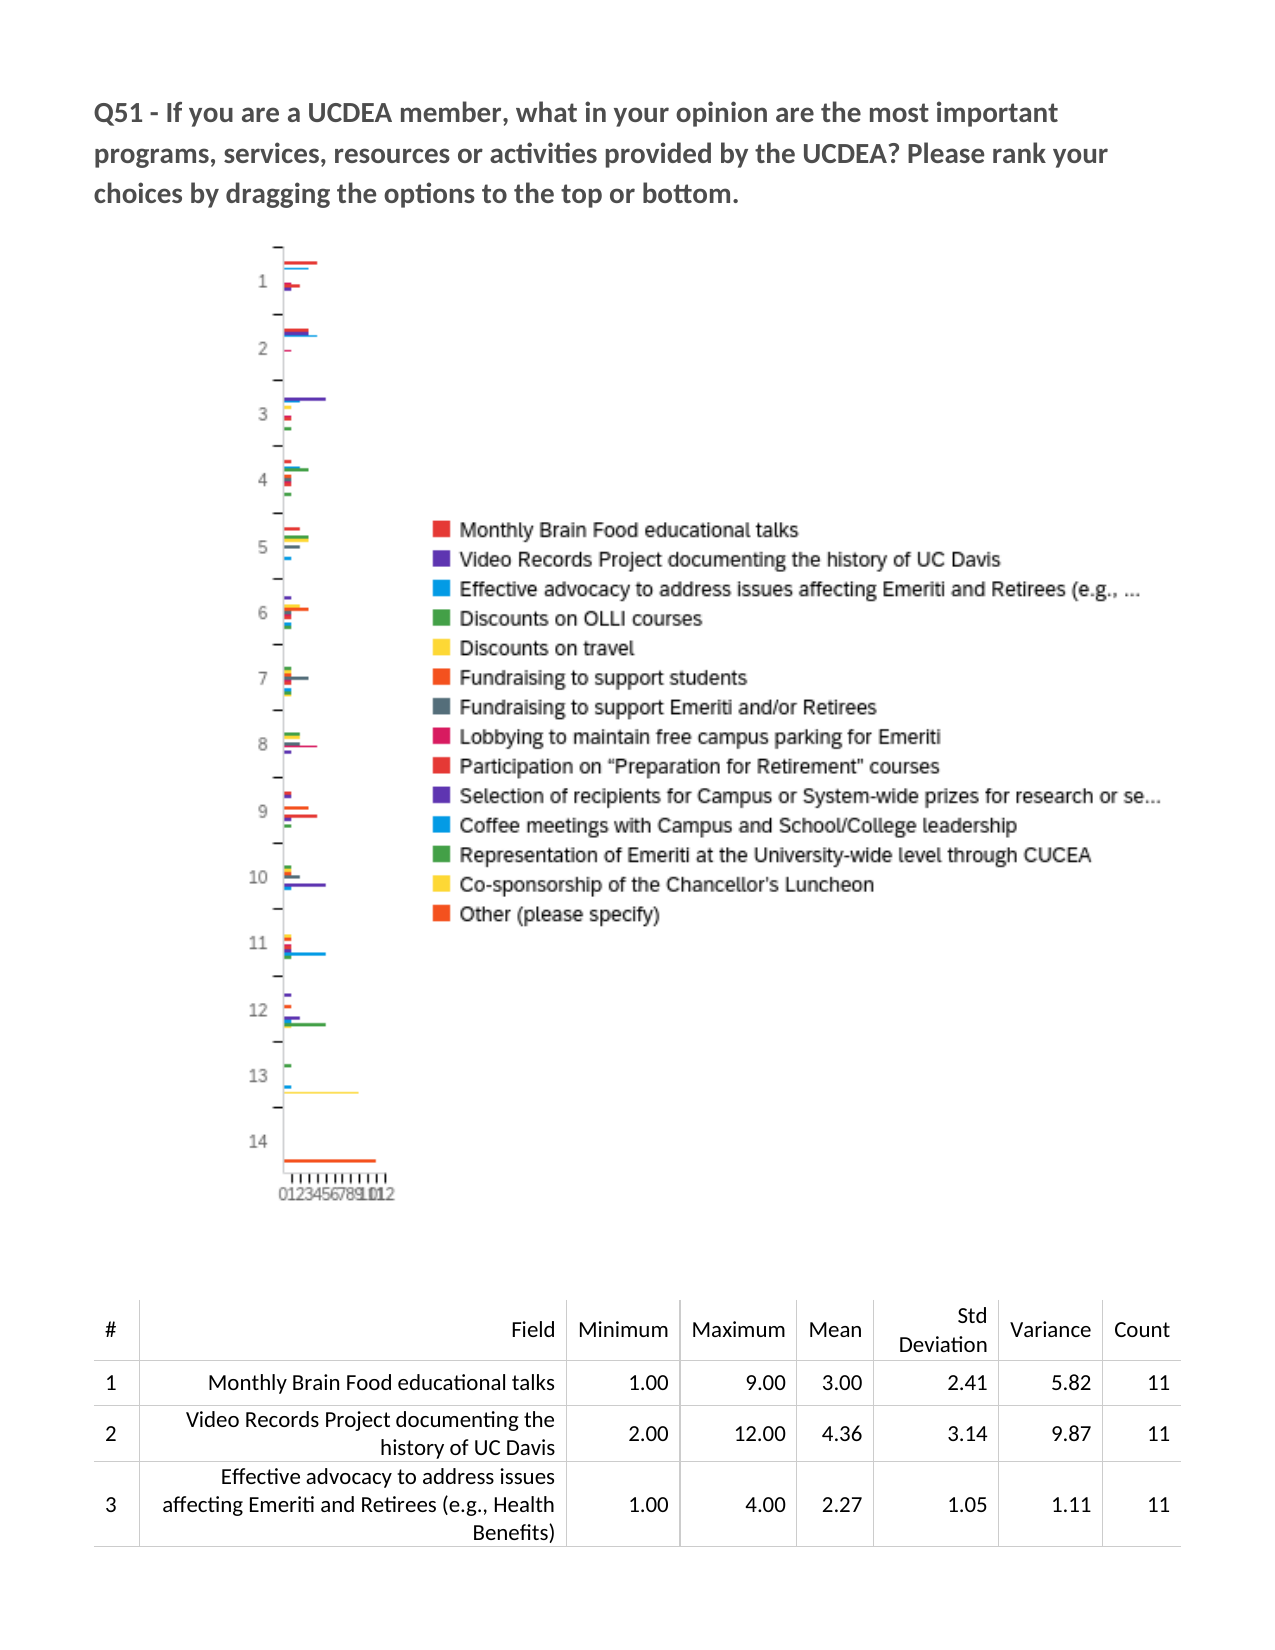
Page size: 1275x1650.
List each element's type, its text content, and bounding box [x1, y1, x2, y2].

table_cell 1.00 [567, 1361, 679, 1405]
table_cell 9.00 [681, 1361, 796, 1405]
table_cell 4.00 [681, 1462, 796, 1546]
picture [93, 237, 1181, 1222]
table_cell 12.00 [681, 1406, 796, 1461]
table_header # [94, 1300, 139, 1360]
table_cell 2.00 [567, 1406, 679, 1461]
table_cell 1.05 [874, 1462, 998, 1546]
table_header Field [140, 1300, 566, 1360]
table_cell Monthly Brain Food educational talks [140, 1361, 566, 1405]
text Q51 - If you are a UCDEA member, what in your opinion are the most important programs, services, resources or activities provided by the UCDEA? Please rank your choices by dragging the options to the top or bottom. [94, 94, 1181, 211]
table_cell 3 [94, 1462, 139, 1546]
table_header Minimum [567, 1300, 679, 1360]
table_cell 11 [1103, 1406, 1181, 1461]
table_header Std Deviation [874, 1300, 998, 1360]
table_header Maximum [681, 1300, 796, 1360]
table_cell 3.00 [797, 1361, 873, 1405]
table_cell 1.00 [567, 1462, 679, 1546]
table_cell 2.41 [874, 1361, 998, 1405]
table_cell 2 [94, 1406, 139, 1461]
table_cell 4.36 [797, 1406, 873, 1461]
table_cell 5.82 [999, 1361, 1102, 1405]
table_header Mean [797, 1300, 873, 1360]
table_cell 11 [1103, 1361, 1181, 1405]
table_cell 1.11 [999, 1462, 1102, 1546]
table_cell 2.27 [797, 1462, 873, 1546]
table_cell 1 [94, 1361, 139, 1405]
table_cell 9.87 [999, 1406, 1102, 1461]
table_header Count [1103, 1300, 1181, 1360]
table_header Variance [999, 1300, 1102, 1360]
table_cell Effective advocacy to address issues affecting Emeriti and Retirees (e.g., Health Benefits) [140, 1462, 566, 1546]
table_cell 3.14 [874, 1406, 998, 1461]
table_cell Video Records Project documenting the history of UC Davis [140, 1406, 566, 1461]
table_cell 11 [1103, 1462, 1181, 1546]
